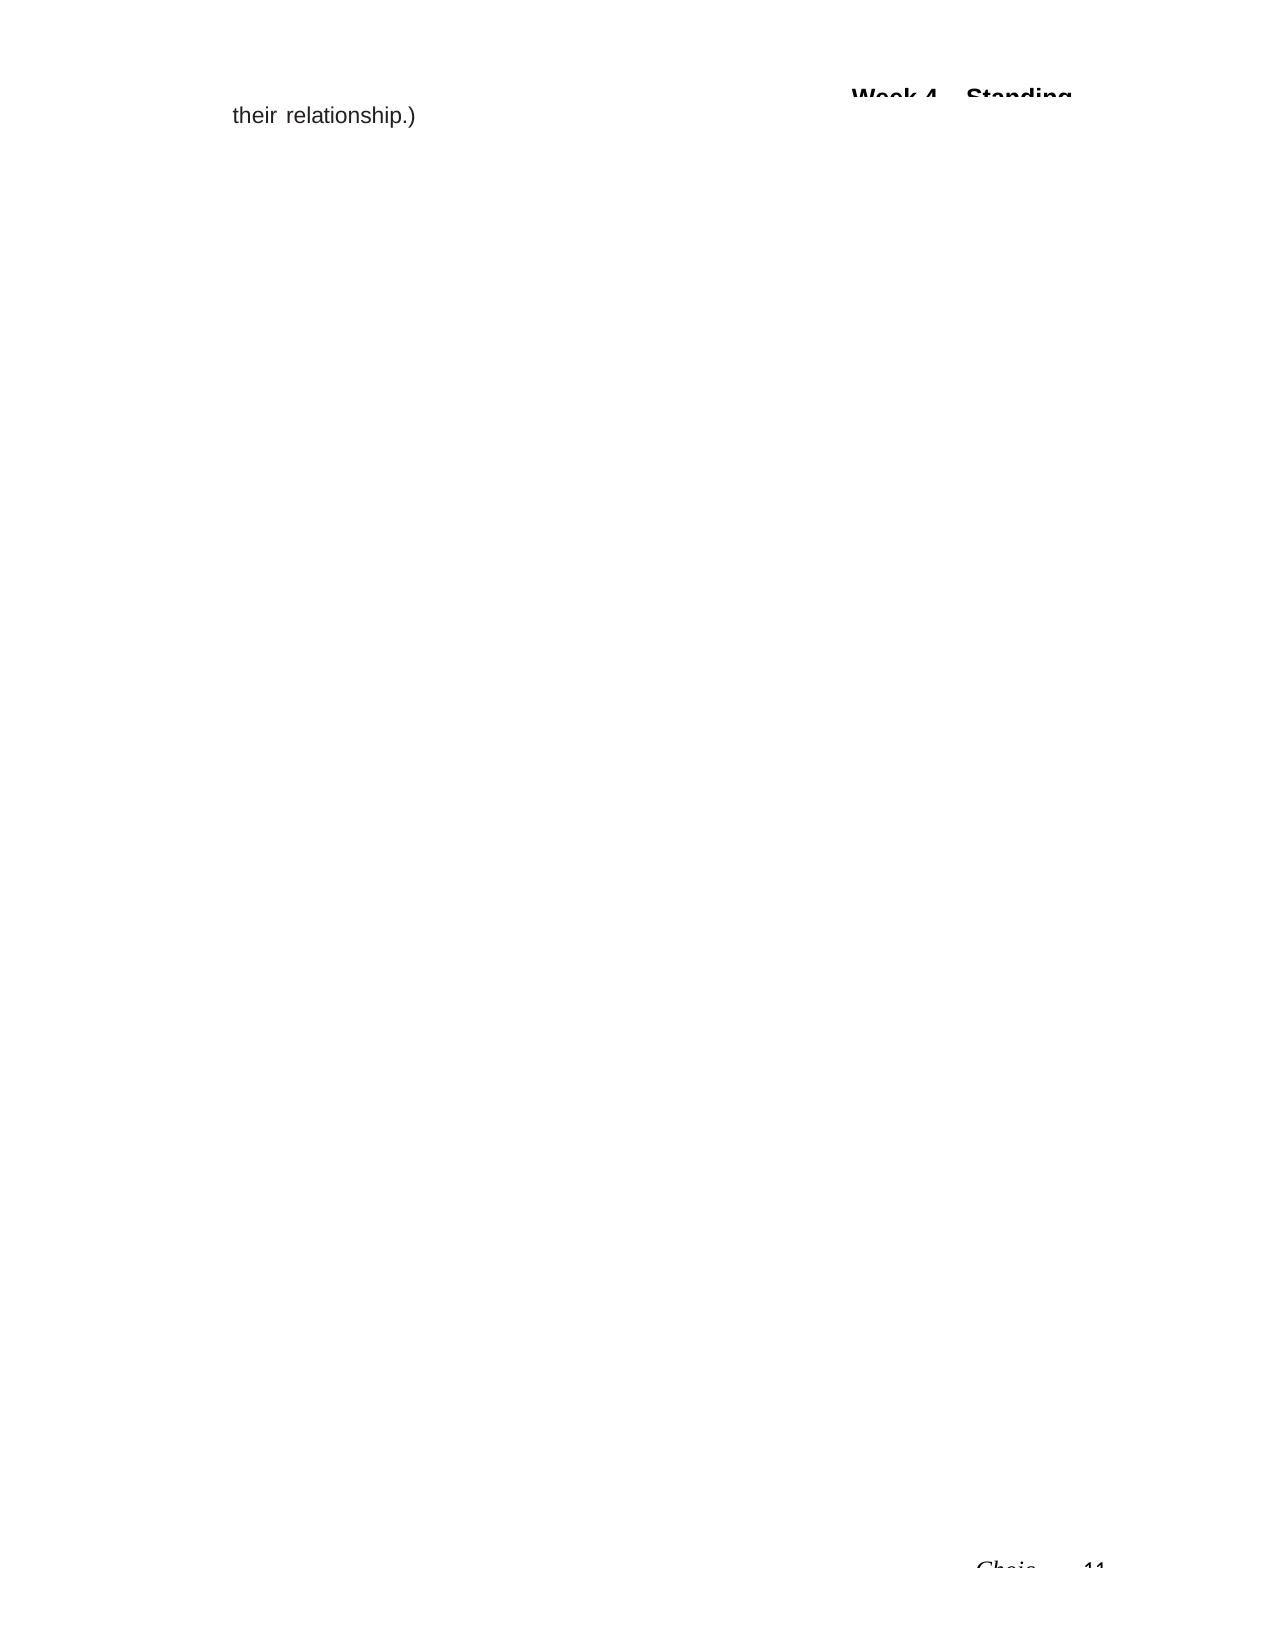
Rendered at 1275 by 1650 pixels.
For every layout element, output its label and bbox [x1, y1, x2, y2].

text [187, 102, 1044, 128]
